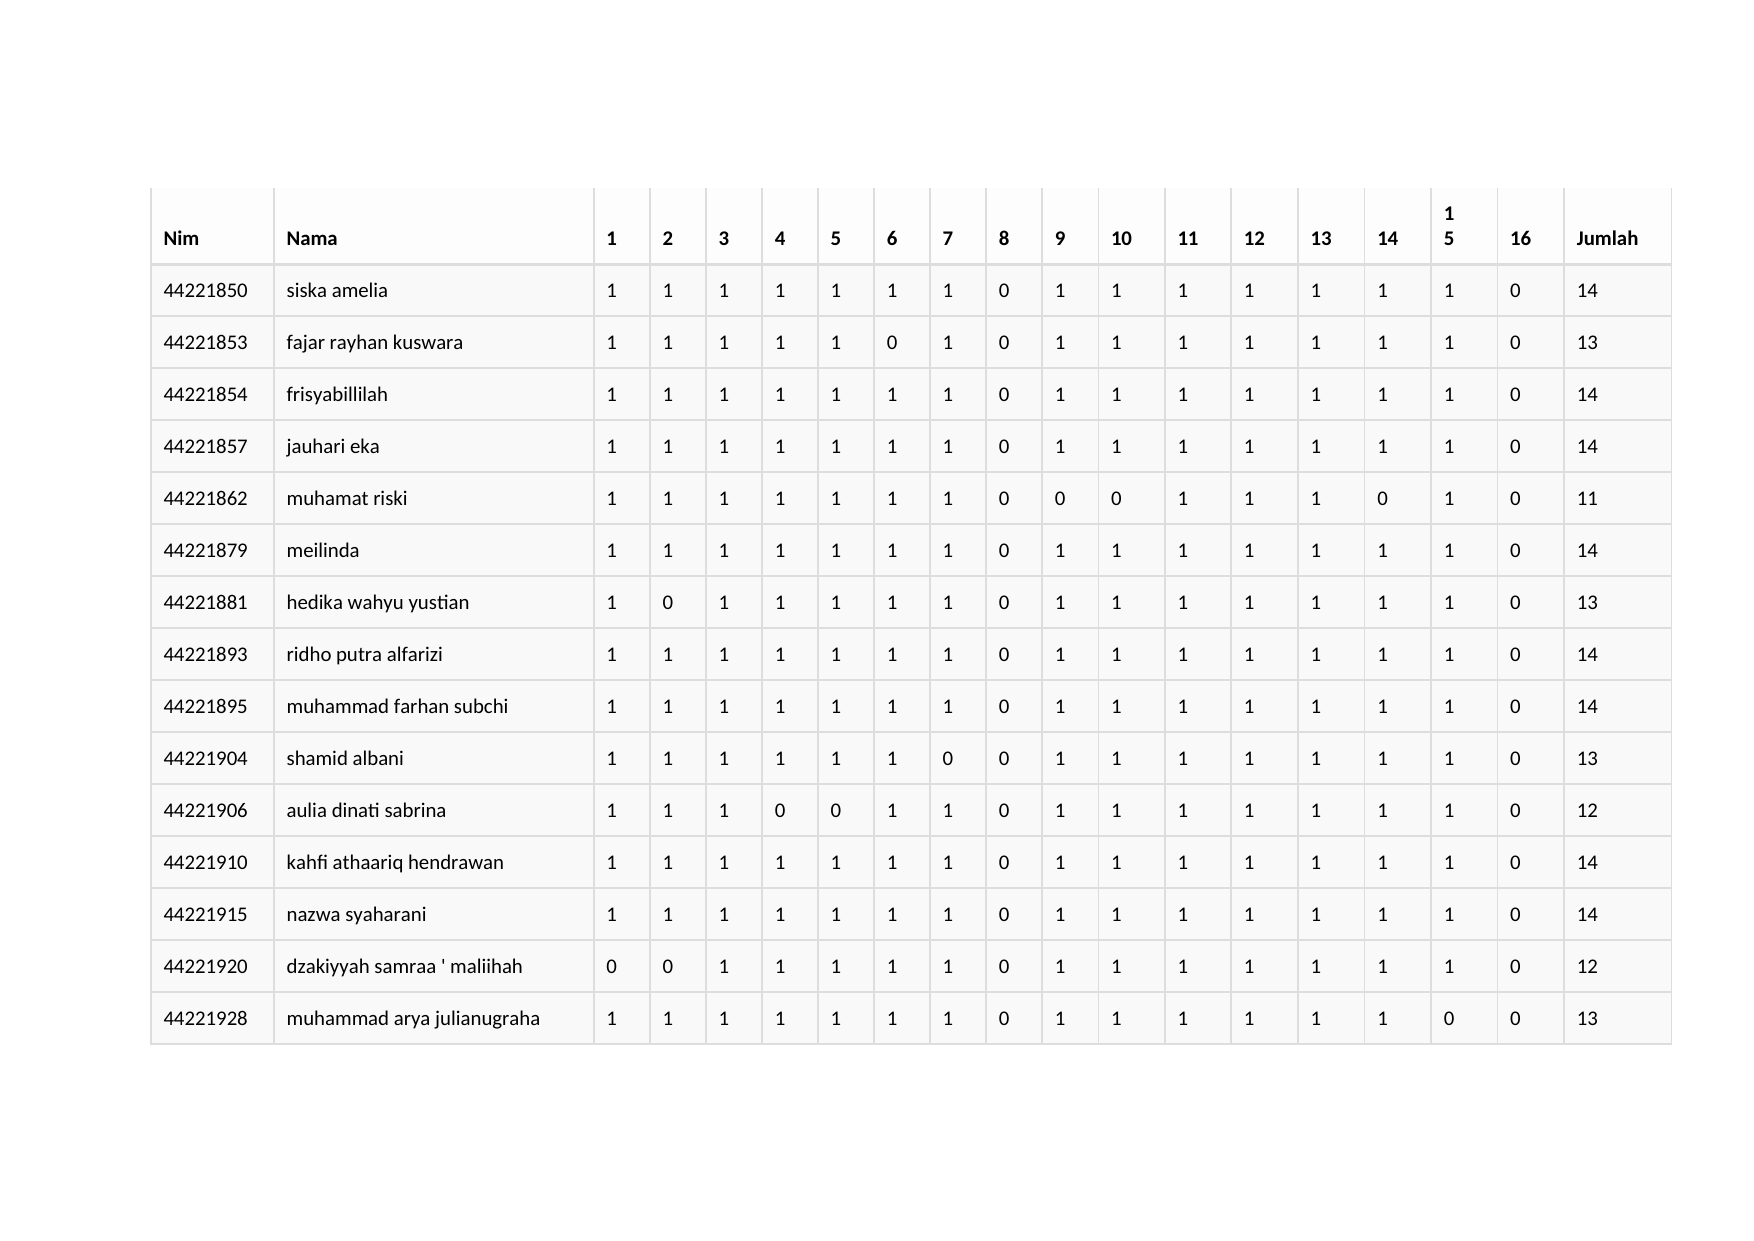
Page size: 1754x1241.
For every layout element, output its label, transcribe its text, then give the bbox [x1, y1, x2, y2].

table_cell 1 [707, 785, 761, 835]
table_cell 1 [1299, 473, 1364, 523]
table_cell 1 [1099, 266, 1164, 315]
table_cell 1 [1043, 889, 1098, 939]
table_cell 1 [1432, 317, 1497, 367]
table_cell 1 [875, 733, 929, 783]
table_cell 1 [1365, 681, 1430, 731]
table_cell nazwa syaharani [275, 889, 593, 939]
table_cell 1 [819, 889, 873, 939]
table_cell 1 [875, 941, 929, 991]
table_cell 1 [1166, 317, 1230, 367]
table_cell 1 [1432, 266, 1497, 315]
table_cell 1 [1299, 369, 1364, 419]
table_cell muhamat riski [275, 473, 593, 523]
table_cell 1 [707, 369, 761, 419]
table_cell jauhari eka [275, 421, 593, 471]
table_cell 1 [1232, 473, 1297, 523]
table_cell 1 [1043, 629, 1098, 679]
table_cell 0 [987, 317, 1041, 367]
table_cell 1 [1166, 525, 1230, 575]
table_cell 1 [1365, 421, 1430, 471]
table_cell 1 [1232, 421, 1297, 471]
table_cell 0 [1498, 317, 1563, 367]
table_cell 1 [875, 837, 929, 887]
table_cell 0 [1365, 473, 1430, 523]
table_cell 1 [1099, 577, 1164, 627]
table_cell 14 [1565, 837, 1671, 887]
table_cell 14 [1565, 889, 1671, 939]
table_cell 44221915 [152, 889, 273, 939]
table_cell 1 [1232, 785, 1297, 835]
table_cell 1 [819, 629, 873, 679]
table_cell 1 [819, 473, 873, 523]
table_cell 0 [987, 369, 1041, 419]
table_cell 13 [1565, 993, 1671, 1043]
table_cell 0 [1432, 993, 1497, 1043]
table_header 10 [1099, 188, 1164, 263]
table_cell 1 [763, 266, 817, 315]
table_cell 12 [1565, 941, 1671, 991]
table_cell 1 [931, 421, 985, 471]
table_cell 1 [1365, 525, 1430, 575]
table_cell 1 [1043, 733, 1098, 783]
table_cell 0 [987, 837, 1041, 887]
table_cell 1 [1432, 577, 1497, 627]
table_cell 0 [987, 993, 1041, 1043]
table_cell 1 [1232, 317, 1297, 367]
table_cell 1 [595, 525, 649, 575]
table_cell 0 [1498, 525, 1563, 575]
table_cell 1 [1432, 629, 1497, 679]
table_cell 44221853 [152, 317, 273, 367]
table_cell 0 [1498, 629, 1563, 679]
table_cell 1 [1043, 785, 1098, 835]
table_cell 14 [1565, 525, 1671, 575]
table_cell 14 [1565, 369, 1671, 419]
table_cell 1 [595, 785, 649, 835]
table_cell 1 [931, 629, 985, 679]
table_cell 1 [819, 837, 873, 887]
table_cell 1 [1232, 733, 1297, 783]
table_cell 1 [819, 369, 873, 419]
table_cell 0 [987, 733, 1041, 783]
table_cell 0 [651, 941, 705, 991]
table_cell 0 [987, 577, 1041, 627]
table_cell 1 [1166, 993, 1230, 1043]
table_cell 1 [595, 266, 649, 315]
table_cell 1 [651, 993, 705, 1043]
table_cell 1 [1299, 785, 1364, 835]
table_cell 0 [651, 577, 705, 627]
table_cell 1 [595, 733, 649, 783]
table_cell 1 [1365, 837, 1430, 887]
table_cell 1 [1299, 317, 1364, 367]
table_cell 14 [1565, 629, 1671, 679]
table_cell 1 [819, 681, 873, 731]
table_header Jumlah [1565, 188, 1671, 263]
table_cell 1 [651, 785, 705, 835]
table_cell 1 [595, 577, 649, 627]
table_cell 1 [1299, 577, 1364, 627]
table_cell 1 [763, 473, 817, 523]
table_cell 1 [1166, 681, 1230, 731]
table_cell 1 [1232, 993, 1297, 1043]
table_cell 1 [1232, 577, 1297, 627]
table_header Nama [275, 188, 593, 263]
table_cell 14 [1565, 266, 1671, 315]
table_header 7 [931, 188, 985, 263]
table_cell 1 [875, 266, 929, 315]
table_cell 1 [763, 421, 817, 471]
table_cell 1 [651, 266, 705, 315]
table_cell 1 [651, 421, 705, 471]
table_cell 1 [595, 369, 649, 419]
table_cell 44221879 [152, 525, 273, 575]
table_cell 1 [931, 577, 985, 627]
table_cell 1 [875, 473, 929, 523]
table_header 11 [1166, 188, 1230, 263]
table_cell 1 [1099, 889, 1164, 939]
table_cell 0 [1498, 785, 1563, 835]
table_cell 0 [987, 421, 1041, 471]
table_header 9 [1043, 188, 1098, 263]
table_cell 1 [1043, 317, 1098, 367]
table_cell 1 [707, 889, 761, 939]
table_cell muhammad arya julianugraha [275, 993, 593, 1043]
table_cell 1 [1043, 993, 1098, 1043]
table_cell 44221862 [152, 473, 273, 523]
table_cell 1 [1099, 525, 1164, 575]
table_cell 1 [931, 473, 985, 523]
table_cell 1 [763, 837, 817, 887]
table_cell 1 [931, 317, 985, 367]
table_cell 1 [1043, 577, 1098, 627]
table_header Nim [152, 188, 273, 263]
table_cell 1 [1099, 785, 1164, 835]
table_cell 1 [1365, 941, 1430, 991]
table_cell 1 [875, 369, 929, 419]
table_cell 1 [763, 577, 817, 627]
table_cell frisyabillilah [275, 369, 593, 419]
table_cell 1 [595, 629, 649, 679]
table_cell 1 [1299, 733, 1364, 783]
table_cell 13 [1565, 577, 1671, 627]
table_cell 0 [987, 266, 1041, 315]
table_cell 0 [1498, 369, 1563, 419]
table_cell 1 [1099, 629, 1164, 679]
table_cell 44221906 [152, 785, 273, 835]
table_cell 1 [875, 629, 929, 679]
table_cell 1 [1432, 421, 1497, 471]
table_cell 1 [1365, 629, 1430, 679]
table_cell ridho putra alfarizi [275, 629, 593, 679]
table_cell 1 [931, 993, 985, 1043]
table_cell 1 [595, 473, 649, 523]
table_cell 1 [1166, 577, 1230, 627]
table_cell 1 [1299, 993, 1364, 1043]
table_cell 1 [875, 993, 929, 1043]
table_cell shamid albani [275, 733, 593, 783]
table_cell 1 [1365, 993, 1430, 1043]
table_cell 1 [707, 941, 761, 991]
table_cell 1 [1365, 317, 1430, 367]
table_header 13 [1299, 188, 1364, 263]
table_cell 1 [931, 837, 985, 887]
table_cell 1 [819, 317, 873, 367]
table_cell 1 [651, 525, 705, 575]
table_cell 1 [819, 733, 873, 783]
table_cell 1 [595, 889, 649, 939]
table_cell 1 [763, 317, 817, 367]
table_cell 1 [1099, 369, 1164, 419]
table_cell 1 [1365, 369, 1430, 419]
table_cell 0 [987, 473, 1041, 523]
table_cell 1 [875, 785, 929, 835]
table_cell 1 [763, 629, 817, 679]
table_cell 1 [1365, 785, 1430, 835]
table_cell 44221910 [152, 837, 273, 887]
table_header 3 [707, 188, 761, 263]
table_cell 1 [875, 889, 929, 939]
table_cell 1 [819, 525, 873, 575]
table_cell 1 [1299, 525, 1364, 575]
table_cell 1 [595, 837, 649, 887]
table_cell 1 [1166, 837, 1230, 887]
table_cell dzakiyyah samraa ' maliihah [275, 941, 593, 991]
table_cell 0 [1498, 473, 1563, 523]
table_cell 1 [1365, 733, 1430, 783]
table_cell 0 [1498, 266, 1563, 315]
table_cell 1 [1432, 369, 1497, 419]
table_cell 1 [763, 681, 817, 731]
table_cell 1 [1166, 785, 1230, 835]
table_cell 1 [1043, 266, 1098, 315]
table_cell 1 [1232, 681, 1297, 731]
table_cell 44221854 [152, 369, 273, 419]
table_cell 44221850 [152, 266, 273, 315]
table_cell 1 [819, 941, 873, 991]
table_cell 1 [1043, 681, 1098, 731]
table_cell 1 [651, 369, 705, 419]
table_cell 1 [931, 369, 985, 419]
table_cell 1 [1299, 837, 1364, 887]
table_cell 1 [875, 525, 929, 575]
table_cell 0 [987, 785, 1041, 835]
table_cell 1 [1166, 941, 1230, 991]
table_cell 13 [1565, 317, 1671, 367]
table_cell 1 [763, 525, 817, 575]
table_cell 1 [1099, 421, 1164, 471]
table_cell 1 [651, 473, 705, 523]
table_cell 0 [931, 733, 985, 783]
table_cell 14 [1565, 681, 1671, 731]
table_cell 0 [1498, 681, 1563, 731]
table_cell 1 [1099, 941, 1164, 991]
table_cell 1 [1043, 525, 1098, 575]
table_cell 1 [1432, 473, 1497, 523]
table_cell 1 [1299, 681, 1364, 731]
table_cell 14 [1565, 421, 1671, 471]
table_cell 1 [1232, 837, 1297, 887]
table_cell 1 [595, 317, 649, 367]
table_cell 1 [707, 421, 761, 471]
table_cell 1 [595, 993, 649, 1043]
table_header 14 [1365, 188, 1430, 263]
table_header 5 [819, 188, 873, 263]
table_cell 0 [1498, 421, 1563, 471]
table_cell 1 [707, 837, 761, 887]
table_cell 1 [651, 889, 705, 939]
table_cell 1 [1432, 837, 1497, 887]
table_cell 1 [1166, 421, 1230, 471]
table_header 2 [651, 188, 705, 263]
table_cell 1 [651, 629, 705, 679]
table_cell 1 [875, 577, 929, 627]
table_cell 1 [763, 369, 817, 419]
table_cell 1 [1166, 266, 1230, 315]
table_cell fajar rayhan kuswara [275, 317, 593, 367]
table_cell 1 [1432, 681, 1497, 731]
table_cell 1 [931, 525, 985, 575]
table_cell 0 [1498, 837, 1563, 887]
table_cell 44221928 [152, 993, 273, 1043]
table_cell 0 [595, 941, 649, 991]
table_cell 1 [1043, 941, 1098, 991]
table_cell meilinda [275, 525, 593, 575]
table_cell 1 [1166, 889, 1230, 939]
table_cell 1 [1099, 317, 1164, 367]
table_cell 1 [651, 837, 705, 887]
table_cell 1 [1099, 733, 1164, 783]
table_cell 13 [1565, 733, 1671, 783]
table_cell 1 [1166, 629, 1230, 679]
table_cell 1 [763, 941, 817, 991]
table_cell 1 [1166, 733, 1230, 783]
table_cell 1 [819, 993, 873, 1043]
table_cell 44221920 [152, 941, 273, 991]
table_cell 0 [1099, 473, 1164, 523]
table_cell 1 [707, 681, 761, 731]
table_cell 0 [875, 317, 929, 367]
table_cell 1 [1432, 525, 1497, 575]
table_cell 0 [987, 681, 1041, 731]
table_cell 44221857 [152, 421, 273, 471]
table_cell 0 [987, 629, 1041, 679]
table_cell 1 [651, 681, 705, 731]
table_cell 1 [931, 889, 985, 939]
table_cell 1 [707, 525, 761, 575]
table_cell 0 [1498, 941, 1563, 991]
table_cell 1 [763, 889, 817, 939]
table_cell 1 [1299, 266, 1364, 315]
table_cell 44221893 [152, 629, 273, 679]
table_cell 1 [595, 681, 649, 731]
table_cell 1 [1232, 369, 1297, 419]
table_cell 12 [1565, 785, 1671, 835]
table_cell 0 [763, 785, 817, 835]
table_cell 0 [987, 525, 1041, 575]
table_cell 1 [1232, 889, 1297, 939]
table_cell 1 [931, 785, 985, 835]
table_cell 1 [707, 629, 761, 679]
table_cell muhammad farhan subchi [275, 681, 593, 731]
table_cell 1 [1299, 421, 1364, 471]
table_cell 44221881 [152, 577, 273, 627]
table_cell 0 [819, 785, 873, 835]
table_cell 1 [1432, 889, 1497, 939]
table_header 15 [1432, 188, 1497, 263]
table_cell 0 [1498, 889, 1563, 939]
table_cell 1 [763, 993, 817, 1043]
table_cell 1 [1232, 629, 1297, 679]
table_cell 0 [987, 889, 1041, 939]
table_cell 1 [1099, 837, 1164, 887]
table_cell 1 [707, 317, 761, 367]
table_cell 1 [1166, 473, 1230, 523]
table_cell 1 [931, 681, 985, 731]
table_cell 0 [1043, 473, 1098, 523]
table_header 1 [595, 188, 649, 263]
table_cell 1 [595, 421, 649, 471]
table_cell 44221895 [152, 681, 273, 731]
table_cell 0 [1498, 577, 1563, 627]
table_header 6 [875, 188, 929, 263]
table_cell 1 [1365, 577, 1430, 627]
table_cell 11 [1565, 473, 1671, 523]
table_cell 1 [1099, 681, 1164, 731]
table_cell 1 [875, 681, 929, 731]
table_cell 1 [707, 473, 761, 523]
table_cell 1 [1043, 369, 1098, 419]
table_cell 1 [707, 733, 761, 783]
table_cell 1 [1432, 733, 1497, 783]
table_cell 1 [931, 266, 985, 315]
table_cell 0 [1498, 993, 1563, 1043]
table_cell 44221904 [152, 733, 273, 783]
table_cell 1 [931, 941, 985, 991]
table_cell 1 [1432, 785, 1497, 835]
table_cell 1 [875, 421, 929, 471]
table_header 4 [763, 188, 817, 263]
table_cell 0 [1498, 733, 1563, 783]
table_cell 1 [763, 733, 817, 783]
table_header 16 [1498, 188, 1563, 263]
table_cell 1 [1099, 993, 1164, 1043]
table_cell 1 [707, 993, 761, 1043]
table_cell 1 [1043, 421, 1098, 471]
table_header 8 [987, 188, 1041, 263]
table_cell 1 [819, 421, 873, 471]
table_cell hedika wahyu yustian [275, 577, 593, 627]
table_cell 1 [1166, 369, 1230, 419]
table_cell 1 [1432, 941, 1497, 991]
table_cell 1 [1043, 837, 1098, 887]
table_cell 1 [651, 317, 705, 367]
table_cell 1 [1299, 941, 1364, 991]
table_cell kahfi athaariq hendrawan [275, 837, 593, 887]
table_cell aulia dinati sabrina [275, 785, 593, 835]
table_cell 1 [1232, 266, 1297, 315]
table_header 12 [1232, 188, 1297, 263]
table_cell 1 [1232, 525, 1297, 575]
table_cell 1 [1232, 941, 1297, 991]
table_cell 1 [1299, 889, 1364, 939]
table_cell 1 [651, 733, 705, 783]
table_cell 1 [1365, 889, 1430, 939]
table_cell 1 [819, 266, 873, 315]
table_cell 1 [707, 577, 761, 627]
table_cell siska amelia [275, 266, 593, 315]
table_cell 1 [1299, 629, 1364, 679]
table_cell 1 [1365, 266, 1430, 315]
table_cell 1 [707, 266, 761, 315]
table_cell 0 [987, 941, 1041, 991]
table_cell 1 [819, 577, 873, 627]
